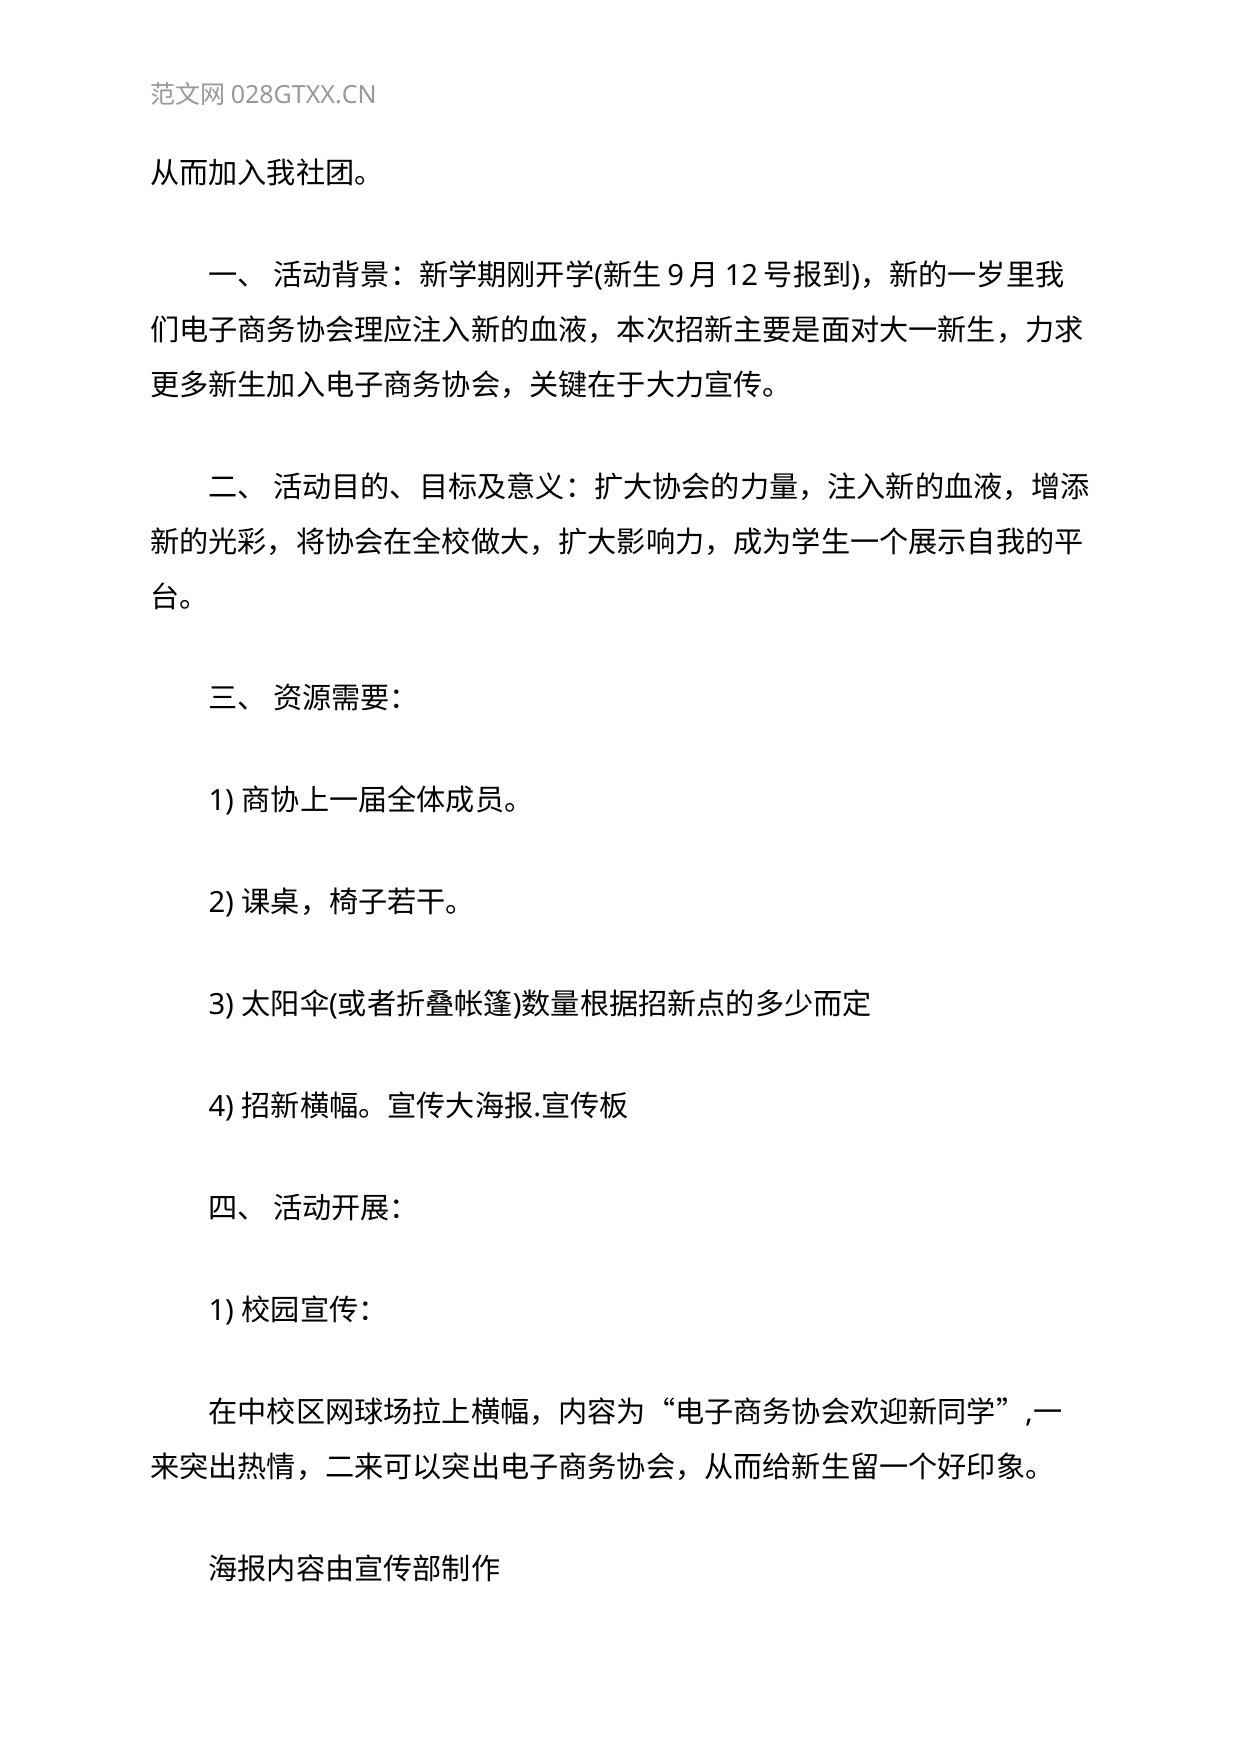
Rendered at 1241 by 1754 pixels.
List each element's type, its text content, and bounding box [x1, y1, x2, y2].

text 二、 活动目的、目标及意义：扩大协会的力量，注入新的血液，增添新的光彩，将协会在全校做大，扩大影响力，成为学生一个展示自我的平台。 [150, 463, 1090, 616]
text 海报内容由宣传部制作 [150, 1545, 1090, 1587]
text 1) 校园宣传： [150, 1286, 1090, 1329]
text 3) 太阳伞(或者折叠帐篷)数量根据招新点的多少而定 [150, 981, 1090, 1023]
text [150, 150, 1090, 192]
text 在中校区网球场拉上横幅，内容为“电子商务协会欢迎新同学”,一来突出热情，二来可以突出电子商务协会，从而给新生留一个好印象。 [150, 1388, 1090, 1486]
text 4) 招新横幅。宣传大海报.宣传板 [150, 1083, 1090, 1125]
text 2) 课桌，椅子若干。 [150, 879, 1090, 921]
text 四、 活动开展： [150, 1185, 1090, 1227]
text 三、 资源需要： [150, 675, 1090, 717]
text 1) 商协上一届全体成员。 [150, 777, 1090, 819]
text 一、 活动背景：新学期刚开学(新生9月12号报到)，新的一岁里我们电子商务协会理应注入新的血液，本次招新主要是面对大一新生，力求更多新生加入电子商务协会，关键在于大力宣传。 [150, 252, 1090, 404]
